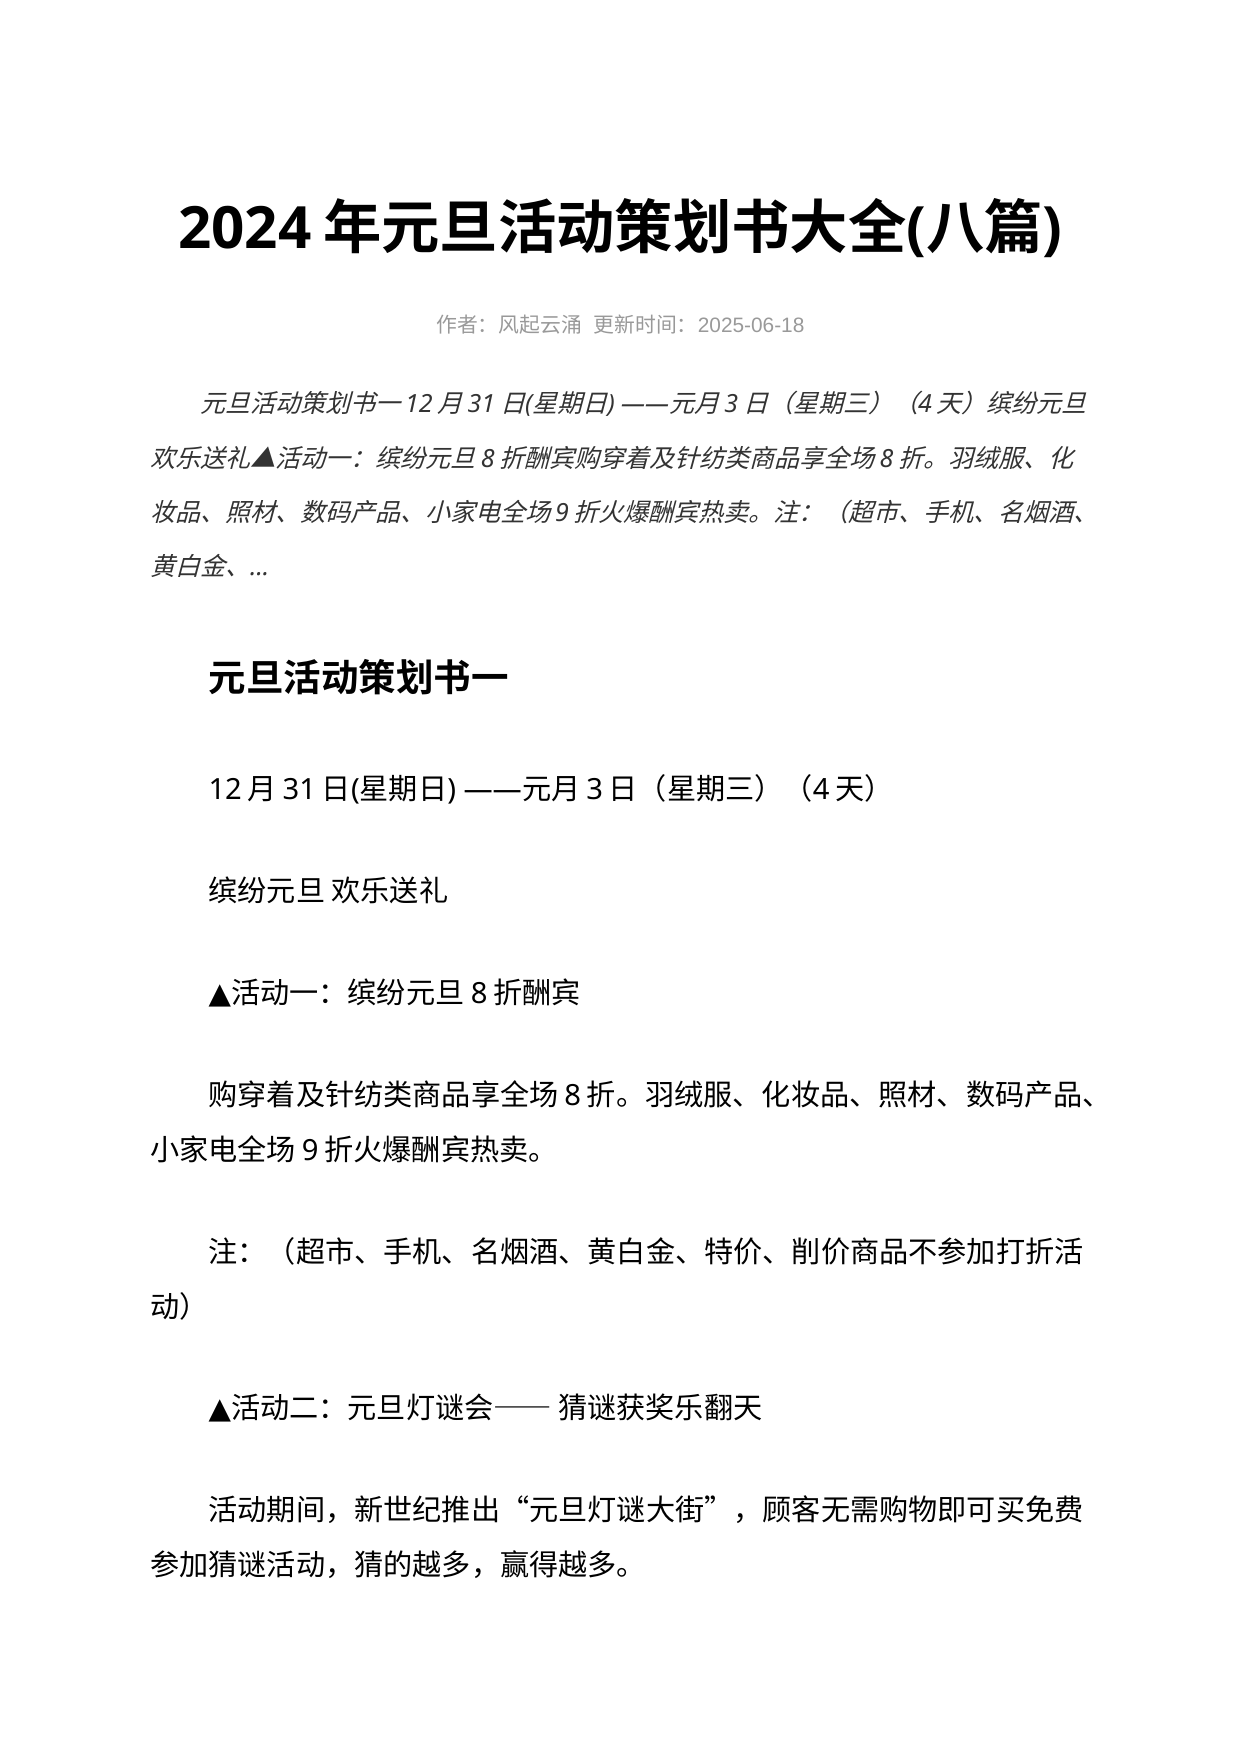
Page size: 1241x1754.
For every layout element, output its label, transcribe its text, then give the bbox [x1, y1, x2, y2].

text 12月31日(星期日) ——元月3日（星期三）（4天） [150, 766, 1090, 808]
subtitle 2024年元旦活动策划书大全(八篇) [150, 181, 1090, 266]
text ▲活动二：元旦灯谜会—— 猜谜获奖乐翻天 [150, 1385, 1090, 1427]
text 购穿着及针纺类商品享全场8折。羽绒服、化妆品、照材、数码产品、小家电全场9折火爆酬宾热卖。 [150, 1071, 1090, 1169]
text ▲活动一：缤纷元旦 8折酬宾 [150, 969, 1090, 1012]
text 元旦活动策划书一12月31日(星期日) ——元月3日（星期三）（4天）缤纷元旦 欢乐送礼▲活动一：缤纷元旦 8折酬宾购穿着及针纺类商品享全场8折。羽绒服、化妆品、照材、数码产品、小家电全场9折火爆酬宾热卖。注：（超市、手机、名烟酒、黄白金、... [150, 384, 1090, 583]
text 缤纷元旦 欢乐送礼 [150, 867, 1090, 910]
text 作者：风起云涌 更新时间：2025-06-18 [150, 313, 1090, 337]
text 注：（超市、手机、名烟酒、黄白金、特价、削价商品不参加打折活动） [150, 1228, 1090, 1325]
text 元旦活动策划书一 [150, 648, 1090, 702]
text 活动期间，新世纪推出“元旦灯谜大街”，顾客无需购物即可买免费参加猜谜活动，猜的越多，赢得越多。 [150, 1487, 1090, 1584]
